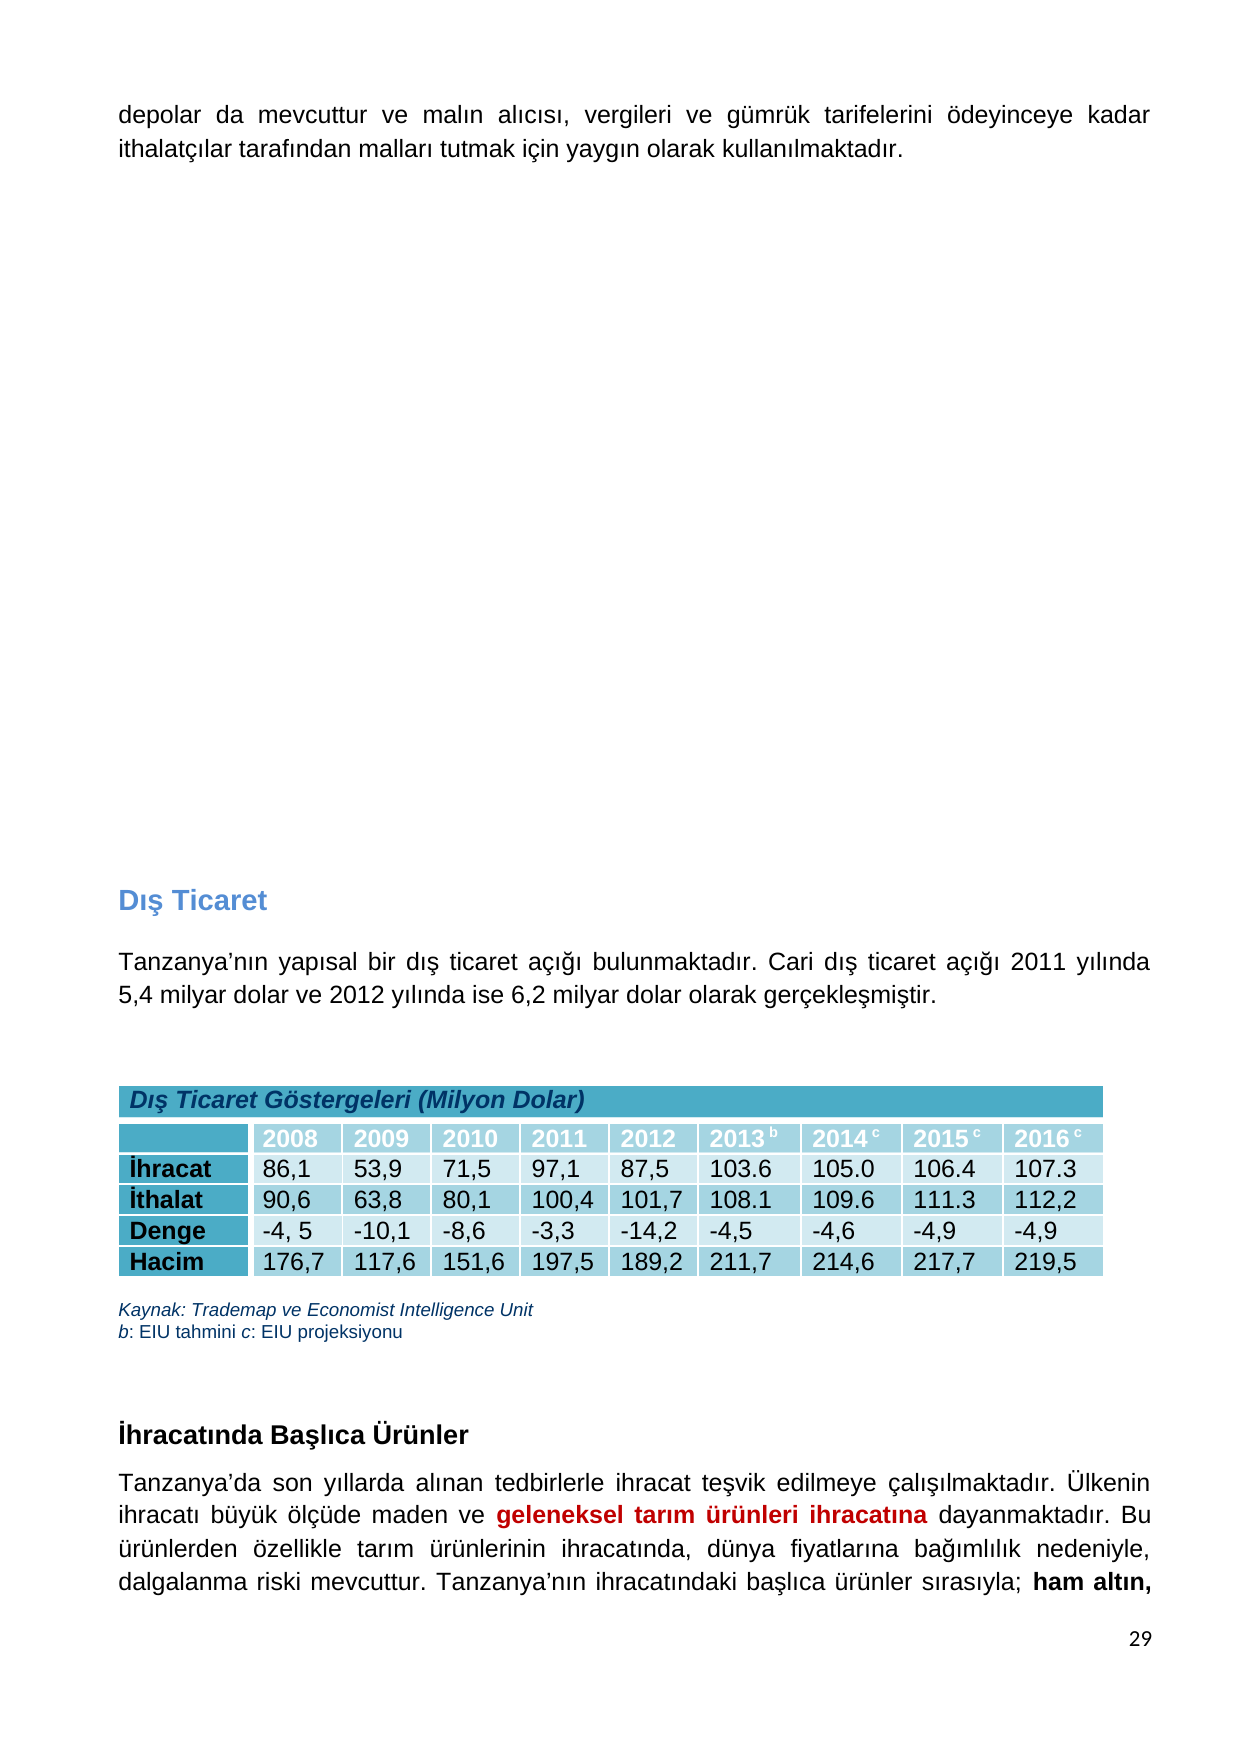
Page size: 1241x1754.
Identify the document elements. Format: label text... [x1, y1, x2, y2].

table_cell 2009 [343, 1124, 430, 1152]
table_cell -8,6 [432, 1216, 519, 1245]
table_cell 219,5 [1004, 1247, 1103, 1276]
table_cell 106.4 [903, 1155, 1002, 1183]
table_cell 151,6 [432, 1247, 519, 1276]
table_cell 101,7 [610, 1185, 697, 1214]
table_header Dış Ticaret Göstergeleri (Milyon Dolar) [119, 1086, 1103, 1117]
table_cell -4,6 [802, 1216, 901, 1245]
table_cell 2016 c [1004, 1124, 1103, 1152]
table_cell -4,5 [699, 1216, 800, 1245]
table_cell 53,9 [343, 1155, 430, 1183]
table_cell 97,1 [521, 1155, 608, 1183]
table_cell -3,3 [521, 1216, 608, 1245]
table_cell 109.6 [802, 1185, 901, 1214]
text İhracatında Başlıca Ürünler [118, 1419, 1152, 1450]
table_cell 2015 c [903, 1124, 1002, 1152]
table_cell -14,2 [610, 1216, 697, 1245]
table_cell İhracat [119, 1155, 248, 1183]
table_cell 117,6 [343, 1247, 430, 1276]
table_cell 2010 [432, 1124, 519, 1152]
table_cell 2014 c [802, 1124, 901, 1152]
table_cell 86,1 [254, 1155, 342, 1183]
table_cell 211,7 [699, 1247, 800, 1276]
table_cell -4, 5 [254, 1216, 342, 1245]
table_cell Denge [119, 1216, 248, 1245]
table_cell İthalat [119, 1185, 248, 1214]
table_cell 176,7 [254, 1247, 341, 1276]
text Tanzanya’nın yapısal bir dış ticaret açığı bulunmaktadır. Cari dış ticaret açığı 2011 yılında 5,4 milyar dolar ve 2012 yılında ise 6,2 milyar dolar olarak gerçekleşmiştir. [118, 947, 1152, 1009]
table_cell 71,5 [432, 1155, 519, 1183]
table_cell 63,8 [343, 1185, 430, 1214]
table_cell 2011 [521, 1124, 608, 1152]
table_cell 197,5 [521, 1247, 608, 1276]
table_cell 2008 [254, 1124, 341, 1152]
text Dış Ticaret [118, 883, 1152, 917]
table_cell 189,2 [610, 1247, 697, 1276]
table_cell 103.6 [699, 1155, 800, 1183]
table_cell -4,9 [903, 1216, 1002, 1245]
table_cell 217,7 [903, 1247, 1002, 1276]
table_cell 80,1 [432, 1185, 519, 1214]
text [118, 1467, 1152, 1595]
table_cell [119, 1124, 248, 1152]
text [118, 101, 1152, 162]
table_cell 108.1 [699, 1185, 800, 1214]
table_cell 111.3 [903, 1185, 1002, 1214]
table_cell 100,4 [521, 1185, 608, 1214]
table_cell 105.0 [802, 1155, 901, 1183]
table_cell -4,9 [1004, 1216, 1103, 1245]
table_cell 112,2 [1004, 1185, 1103, 1214]
table_cell 107.3 [1004, 1155, 1103, 1183]
table_cell Hacim [119, 1247, 248, 1276]
table_cell 87,5 [610, 1155, 697, 1183]
table_cell 214,6 [802, 1247, 901, 1276]
text b: EIU tahmini c: EIU projeksiyonu [118, 1321, 1152, 1364]
table_cell 2012 [610, 1124, 697, 1152]
text Kaynak: Trademap ve Economist Intelligence Unit [118, 1299, 1152, 1321]
table_cell 90,6 [254, 1185, 341, 1214]
table_cell 2013 b [699, 1124, 800, 1152]
table_cell -10,1 [343, 1216, 430, 1245]
